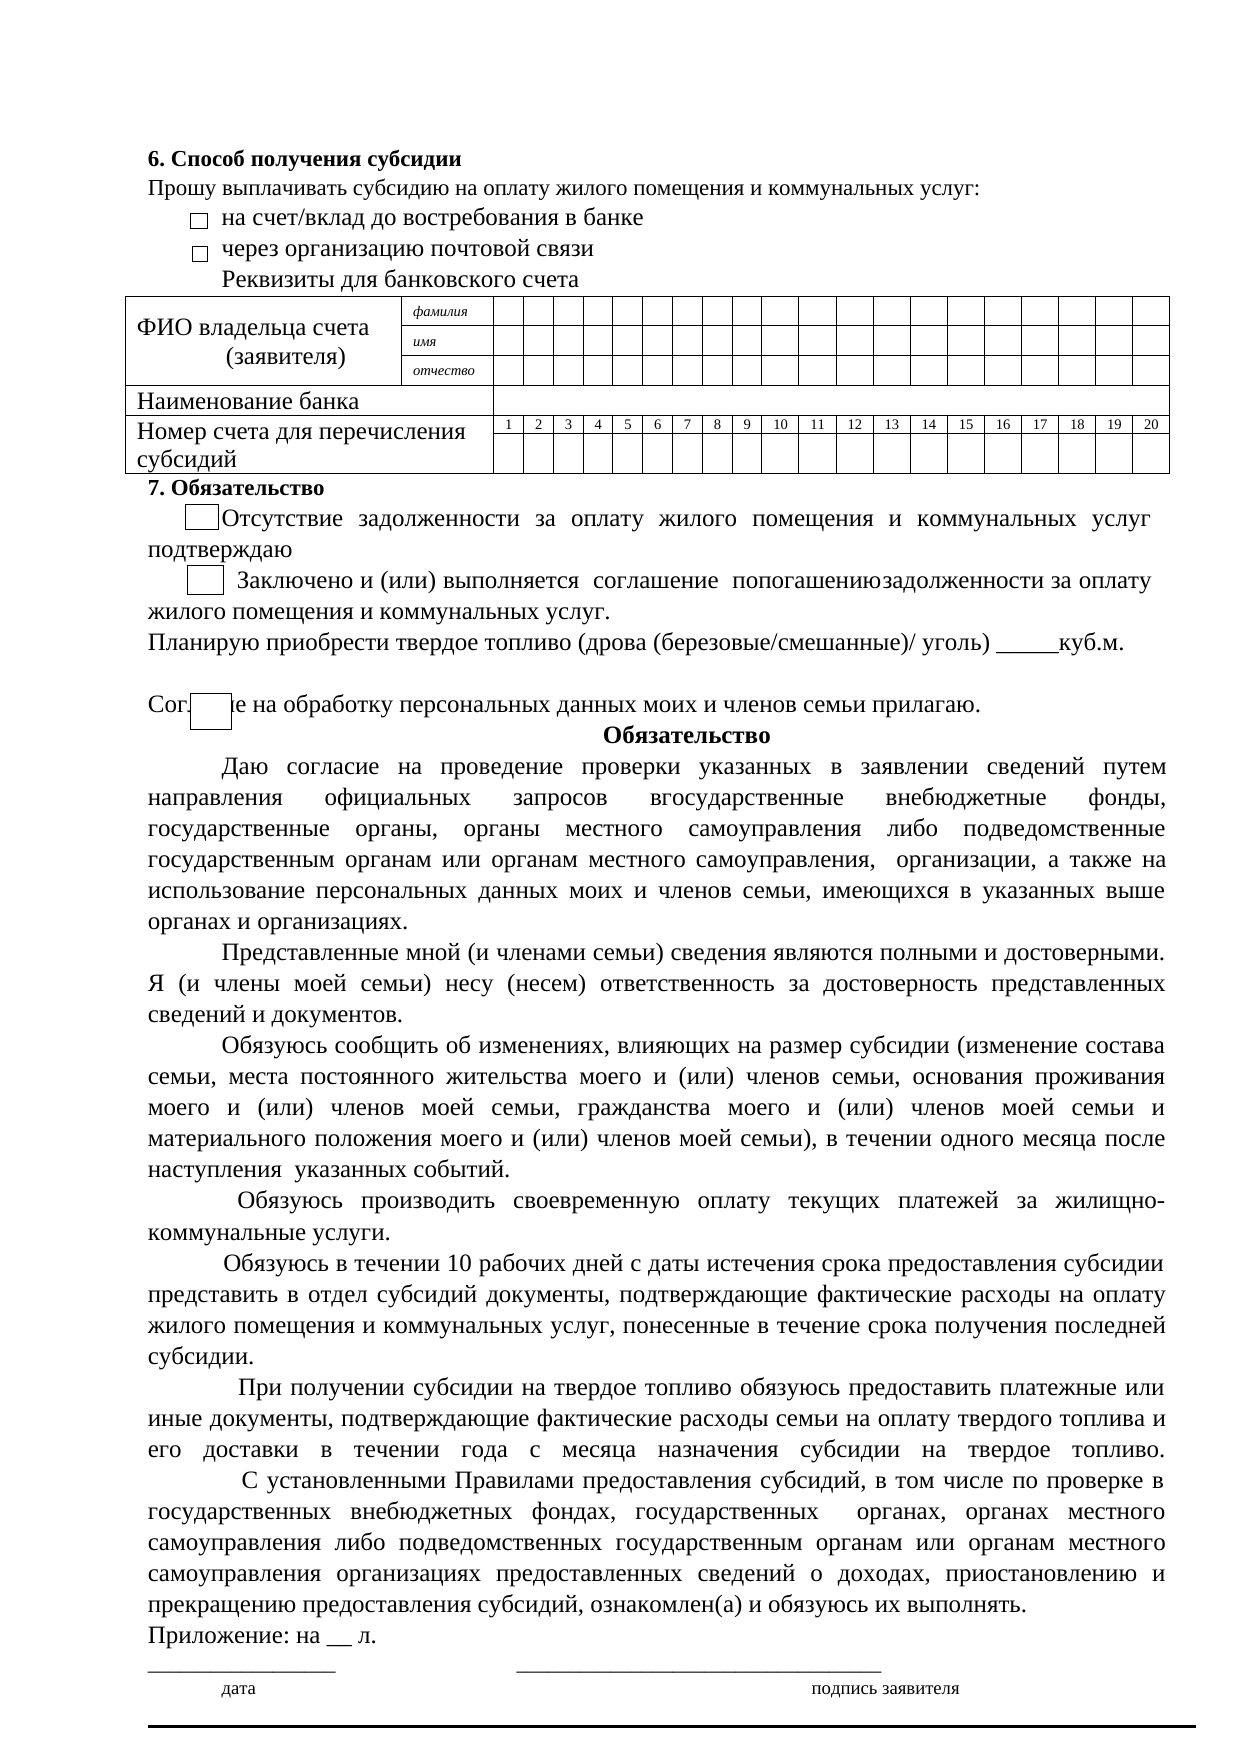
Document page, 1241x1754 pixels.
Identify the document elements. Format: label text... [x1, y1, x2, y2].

table_cell [799, 356, 836, 385]
table_cell [1133, 326, 1169, 355]
table_cell [1133, 356, 1169, 385]
table_header фамилия [402, 297, 493, 325]
table_cell [762, 434, 798, 473]
text Заключено и (или) выполняется соглашение попогашениюзадолженности за оплату жилого помещения и коммунальных услуг. [148, 565, 1152, 624]
text Отсутствие задолженности за оплату жилого помещения и коммунальных услуг подтверждаю [148, 503, 1152, 562]
text через организацию почтовой связи [148, 233, 1196, 262]
table_cell 2 [524, 416, 553, 432]
table_header [673, 297, 702, 325]
table_cell [703, 356, 732, 385]
table_cell [643, 356, 672, 385]
table_cell [494, 356, 523, 385]
text 6. Способ получения субсидии [148, 146, 1196, 172]
text Прошу выплачивать субсидию на оплату жилого помещения и коммунальных услуг: [148, 174, 1196, 200]
table_header [584, 297, 612, 325]
table_cell 15 [948, 416, 984, 432]
table_cell 3 [554, 416, 583, 432]
table_cell 12 [837, 416, 873, 432]
text на счет/вклад до востребования в банке [148, 202, 1196, 231]
table_cell Наименование банка [126, 386, 493, 415]
table_cell 11 [799, 416, 836, 432]
table_cell 10 [762, 416, 798, 432]
table_cell [643, 434, 672, 473]
text Реквизиты для банковского счета [148, 264, 1196, 293]
table_cell [554, 326, 583, 355]
table_cell [837, 434, 873, 473]
table_cell 9 [733, 416, 761, 432]
table_header [837, 297, 873, 325]
table_cell имя [402, 326, 493, 355]
table_cell 19 [1096, 416, 1132, 432]
table_header [799, 297, 836, 325]
table_cell 13 [874, 416, 910, 432]
table_cell [1096, 434, 1132, 473]
table_cell [733, 326, 761, 355]
text Обязуюсь производить своевременную оплату текущих платежей за жилищно-коммунальные услуги. [148, 1186, 1167, 1245]
table_header [874, 297, 910, 325]
text Согласие на обработку персональных данных моих и членов семьи прилагаю. [148, 689, 1152, 718]
table_cell [584, 356, 612, 385]
table_cell [554, 434, 583, 473]
table_cell [1022, 434, 1058, 473]
table_cell 20 [1133, 416, 1169, 432]
table_cell [673, 326, 702, 355]
table_header [643, 297, 672, 325]
table_header [985, 297, 1021, 325]
table_cell [494, 326, 523, 355]
table_cell [837, 326, 873, 355]
table_cell [1096, 326, 1132, 355]
table_cell 5 [613, 416, 642, 432]
table_cell [703, 326, 732, 355]
table_cell [837, 356, 873, 385]
table_cell 6 [643, 416, 672, 432]
table_cell [948, 434, 984, 473]
table_cell [524, 326, 553, 355]
table_header [494, 297, 523, 325]
table_cell [554, 356, 583, 385]
table_cell [1059, 434, 1095, 473]
table_cell 8 [703, 416, 732, 432]
table_header [1022, 297, 1058, 325]
text __________________ ___________________________________ [148, 1651, 1167, 1675]
text Обязуюсь сообщить об изменениях, влияющих на размер субсидии (изменение состава семьи, места постоянного жительства моего и (или) членов семьи, основания проживания моего и (или) членов моей семьи, гражданства моего и (или) членов моей семьи и материального положения моего и (или) членов моей семьи), в течении одного месяца после наступления указанных событий. [148, 1030, 1167, 1183]
table_cell [524, 356, 553, 385]
table_cell [762, 326, 798, 355]
table_cell [494, 434, 523, 473]
table_cell [1133, 434, 1169, 473]
table_header [1096, 297, 1132, 325]
text Обязуюсь в течении 10 рабочих дней с даты истечения срока предоставления субсидии представить в отдел субсидий документы, подтверждающие фактические расходы на оплату жилого помещения и коммунальных услуг, понесенные в течение срока получения последней субсидии. При получении субсидии на твердое топливо обязуюсь предоставить платежные или иные документы, подтверждающие фактические расходы семьи на оплату твердого топлива и его доставки в течении года с месяца назначения субсидии на твердое топливо. С установленными Правилами предоставления субсидий, в том числе по проверке в государственных внебюджетных фондах, государственных органах, органах местного самоуправления либо подведомственных государственным органам или органам местного самоуправления организациях предоставленных сведений о доходах, приостановлению и прекращению предоставления субсидий, ознакомлен(а) и обязуюсь их выполнять. [148, 1248, 1167, 1618]
table_header [762, 297, 798, 325]
table_cell [948, 356, 984, 385]
table_cell [673, 356, 702, 385]
table_cell [673, 434, 702, 473]
table_cell [643, 326, 672, 355]
table_cell [799, 326, 836, 355]
table_cell [948, 326, 984, 355]
table_cell [1059, 356, 1095, 385]
table_cell 17 [1022, 416, 1058, 432]
table_header [948, 297, 984, 325]
table_cell [494, 386, 1169, 415]
table_cell [1022, 356, 1058, 385]
table_cell 4 [584, 416, 612, 432]
text Обязательство [148, 720, 1152, 749]
table_header [911, 297, 947, 325]
table_cell Номер счета для перечисления субсидий [126, 416, 493, 473]
table_cell [613, 434, 642, 473]
table_cell отчество [402, 356, 493, 385]
table_cell [1096, 356, 1132, 385]
table_cell 14 [911, 416, 947, 432]
table_cell [703, 434, 732, 473]
table_cell [911, 434, 947, 473]
table_cell [874, 356, 910, 385]
table_cell [985, 356, 1021, 385]
table_header [1133, 297, 1169, 325]
table_cell [911, 326, 947, 355]
text Даю согласие на проведение проверки указанных в заявлении сведений путем направления официальных запросов вгосударственные внебюджетные фонды, государственные органы, органы местного самоуправления либо подведомственные государственным органам или органам местного самоуправления, организации, а также на использование персональных данных моих и членов семьи, имеющихся в указанных выше органах и организациях. [148, 751, 1167, 935]
table_cell [874, 326, 910, 355]
table_header [613, 297, 642, 325]
table_cell [1022, 326, 1058, 355]
text Планирую приобрести твердое топливо (дрова (березовые/смешанные)/ уголь) _____куб.м. [148, 627, 1152, 656]
text Представленные мной (и членами семьи) сведения являются полными и достоверными. Я (и члены моей семьи) несу (несем) ответственность за достоверность представленных сведений и документов. [148, 937, 1167, 1028]
table_header [524, 297, 553, 325]
table_cell [613, 356, 642, 385]
table_cell 1 [494, 416, 523, 432]
table_header [703, 297, 732, 325]
text Приложение: на __ л. [148, 1620, 1167, 1649]
table_cell [985, 326, 1021, 355]
table_cell [733, 356, 761, 385]
table_cell [985, 434, 1021, 473]
table_cell 18 [1059, 416, 1095, 432]
table_cell [584, 326, 612, 355]
table_header ФИО владельца счета (заявителя) [126, 297, 401, 385]
table_cell 7 [673, 416, 702, 432]
table_cell [524, 434, 553, 473]
table_cell [762, 356, 798, 385]
table_cell [799, 434, 836, 473]
table_cell [733, 434, 761, 473]
table_cell [911, 356, 947, 385]
table_header [1059, 297, 1095, 325]
table_cell [584, 434, 612, 473]
table_header [554, 297, 583, 325]
table_cell 16 [985, 416, 1021, 432]
table_cell [613, 326, 642, 355]
text дата подпись заявителя [148, 1677, 1196, 1699]
table_header [733, 297, 761, 325]
table_cell [874, 434, 910, 473]
table_cell [1059, 326, 1095, 355]
text 7. Обязательство [148, 474, 1152, 501]
